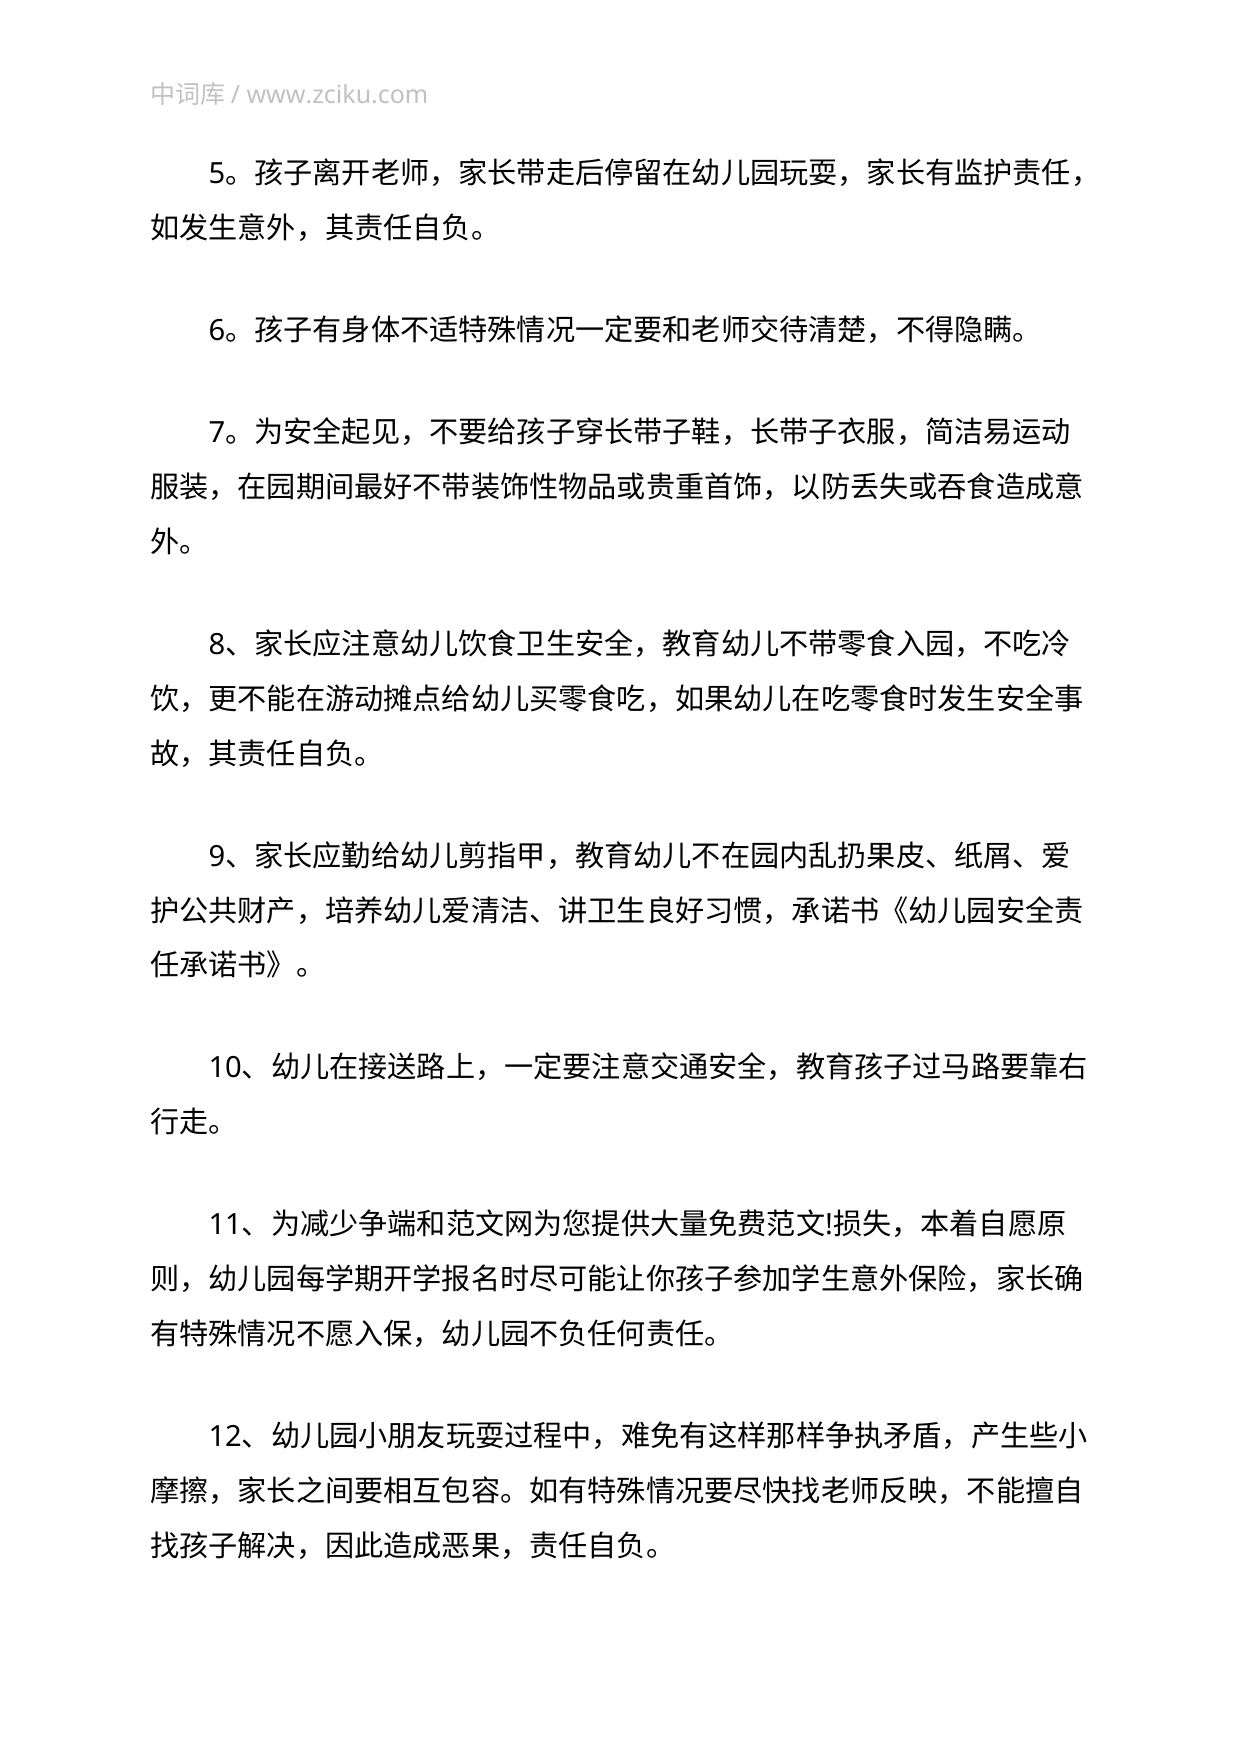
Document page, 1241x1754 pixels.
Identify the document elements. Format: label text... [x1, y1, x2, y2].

text 12、幼儿园小朋友玩耍过程中，难免有这样那样争执矛盾，产生些小摩擦，家长之间要相互包容。如有特殊情况要尽快找老师反映，不能擅自找孩子解决，因此造成恶果，责任自负。 [150, 1412, 1090, 1564]
text 9、家长应勤给幼儿剪指甲，教育幼儿不在园内乱扔果皮、纸屑、爱护公共财产，培养幼儿爱清洁、讲卫生良好习惯，承诺书《幼儿园安全责任承诺书》。 [150, 832, 1090, 984]
text 10、幼儿在接送路上，一定要注意交通安全，教育孩子过马路要靠右行走。 [150, 1044, 1090, 1141]
text 7。为安全起见，不要给孩子穿长带子鞋，长带子衣服，简洁易运动服装，在园期间最好不带装饰性物品或贵重首饰，以防丢失或吞食造成意外。 [150, 409, 1090, 561]
text 11、为减少争端和范文网为您提供大量免费范文!损失，本着自愿原则，幼儿园每学期开学报名时尽可能让你孩子参加学生意外保险，家长确有特殊情况不愿入保，幼儿园不负任何责任。 [150, 1201, 1090, 1353]
text 5。孩子离开老师，家长带走后停留在幼儿园玩耍，家长有监护责任，如发生意外，其责任自负。 [150, 150, 1090, 247]
text 6。孩子有身体不适特殊情况一定要和老师交待清楚，不得隐瞒。 [150, 307, 1090, 349]
text 8、家长应注意幼儿饮食卫生安全，教育幼儿不带零食入园，不吃冷饮，更不能在游动摊点给幼儿买零食吃，如果幼儿在吃零食时发生安全事故，其责任自负。 [150, 620, 1090, 773]
